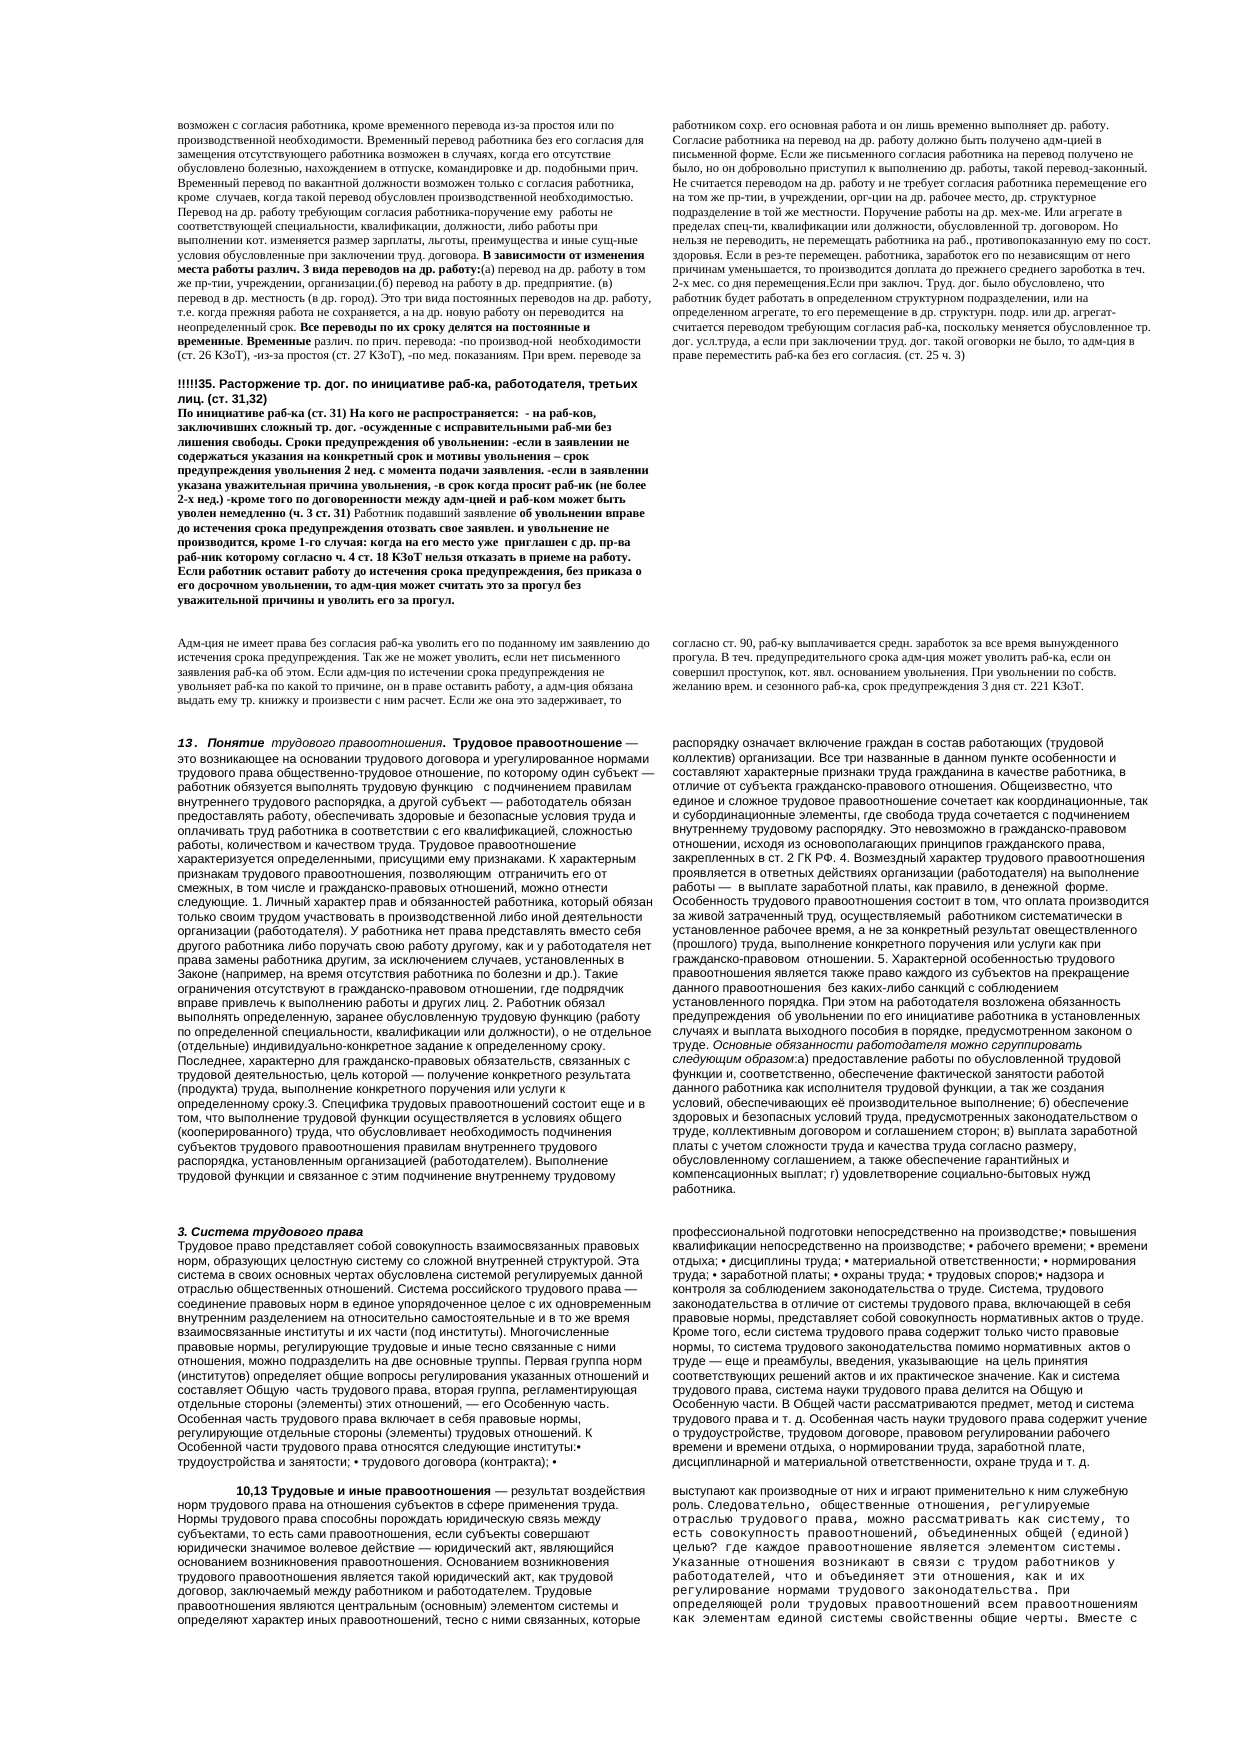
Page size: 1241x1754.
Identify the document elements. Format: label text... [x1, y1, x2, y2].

subtitle !!!!!35. Расторжение тр. дог. по инициативе раб-ка, работодателя, третьих лиц. (ст. 31,32) [177, 377, 656, 406]
text 3. Система трудового права [177, 1224, 656, 1239]
subtitle По инициативе раб-ка (ст. 31) На кого не распространяется: - на раб-ков, заключивших сложный тр. дог. -осужденные с исправительными раб-ми без лишения свободы. Сроки предупреждения об увольнении: -если в заявлении не содержаться указания на конкретный срок и мотивы увольнения – срок предупреждения увольнения 2 нед. с момента подачи заявления. -если в заявлении указана уважительная причина увольнения, -в срок когда просит раб-ик (не более 2-х нед.) -кроме того по договоренности между адм-цией и раб-ком может быть уволен немедленно (ч. 3 ст. 31) Работник подавший заявление об увольнении вправе до истечения срока предупреждения отозвать свое заявлен. и увольнение не производится, кроме 1-го случая: когда на его место уже приглашен с др. пр-ва раб-ник которому согласно ч. 4 ст. 18 КЗоТ нельзя отказать в приеме на работу. Если работник оставит работу до истечения срока предупреждения, без приказа о его досрочном увольнении, то адм-ция может считать это за прогул без уважительной причины и уволить его за прогул. [177, 406, 656, 607]
